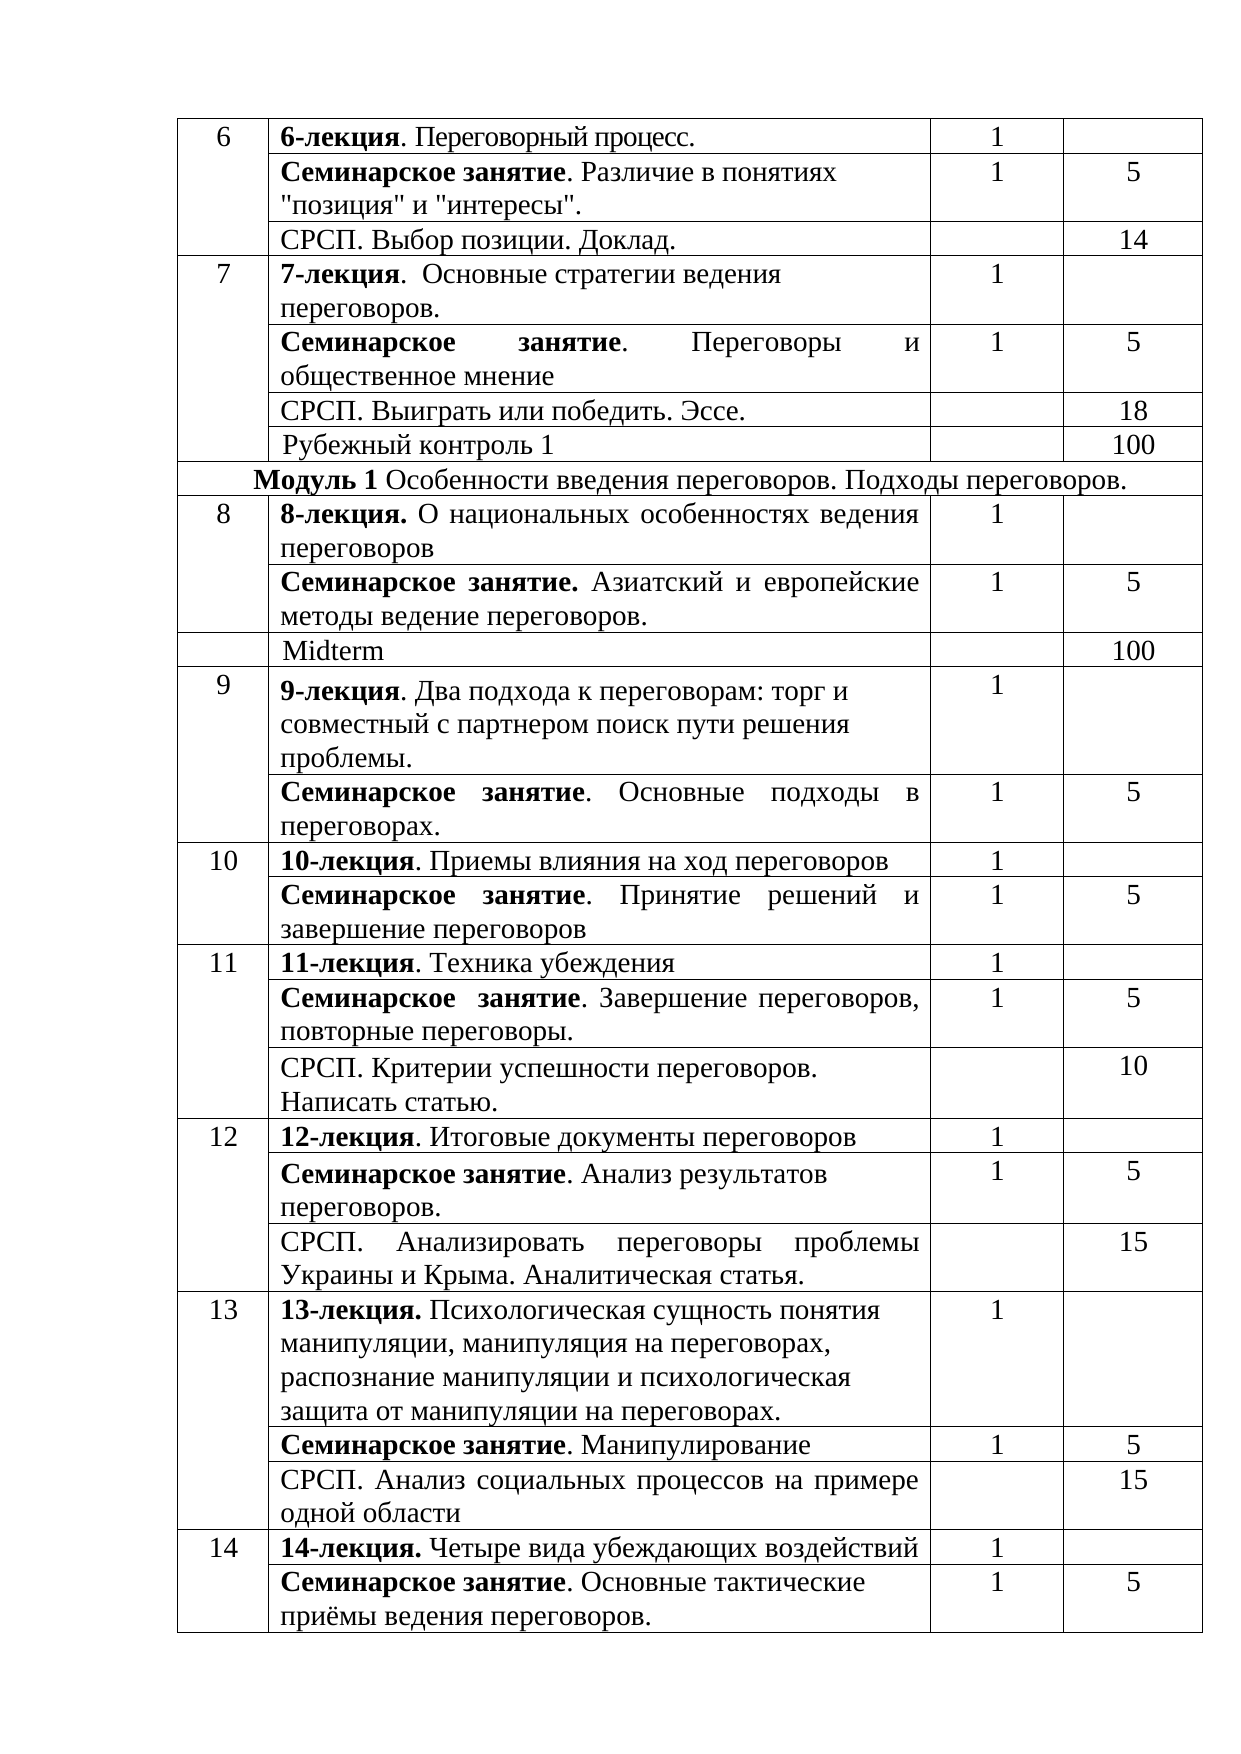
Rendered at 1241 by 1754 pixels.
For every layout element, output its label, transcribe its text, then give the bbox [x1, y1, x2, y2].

table_cell 10 [178, 843, 268, 944]
table_cell СРСП. Выбор позиции. Доклад. [269, 222, 930, 255]
table_cell [931, 393, 1063, 426]
table_cell 1 [931, 154, 1063, 221]
table_cell [1064, 945, 1202, 979]
table_cell Семинарское занятие. Манипулирование [269, 1427, 930, 1461]
table_cell [1064, 667, 1202, 773]
table_cell [1064, 119, 1202, 153]
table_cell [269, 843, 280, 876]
table_cell СРСП. Выиграть или победить. Эссе. [269, 393, 930, 426]
table_cell 14 [1064, 222, 1202, 255]
table_cell [1064, 1292, 1202, 1426]
table_cell [931, 427, 1063, 461]
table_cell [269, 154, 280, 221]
table_cell 7 [178, 256, 268, 461]
table_cell Семинарское занятие. Основные тактические приёмы ведения переговоров. [269, 1565, 930, 1632]
table_cell 5 [1064, 1427, 1202, 1461]
table_cell 1 [931, 1153, 1063, 1223]
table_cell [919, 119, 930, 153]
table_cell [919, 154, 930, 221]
table_cell Модуль 1 Особенности введения переговоров. Подходы переговоров. [178, 462, 1202, 495]
table_cell [931, 1048, 1063, 1118]
table_cell 15 [1064, 1462, 1202, 1529]
table_cell 1 [931, 565, 1063, 632]
table_cell [931, 633, 1063, 666]
table_cell [1064, 1119, 1202, 1152]
table_cell 14-лекция. Четыре вида убеждающих воздействий [269, 1530, 930, 1563]
table_cell 8-лекция. О национальных особенностях ведения переговоров [269, 496, 930, 563]
table_cell 12-лекция. Итоговые документы переговоров [269, 1119, 930, 1152]
table_cell 1 [931, 325, 1063, 392]
table_cell 8 [178, 496, 268, 632]
table_cell 9-лекция. Два подхода к переговорам: торг и совместный с партнером поиск пути решения проблемы. [269, 667, 930, 773]
table_cell [1064, 1530, 1202, 1563]
table_cell 1 [931, 1292, 1063, 1426]
table_cell 100 [1064, 633, 1202, 666]
table_cell 1 [931, 945, 1063, 979]
table_cell 1 [931, 877, 1063, 944]
table_cell 5 [1064, 154, 1202, 221]
table_cell 5 [1064, 1565, 1202, 1632]
table_cell 11-лекция. Техника убеждения [269, 945, 930, 979]
table_cell 12 [178, 1119, 268, 1291]
table_cell 5 [1064, 877, 1202, 944]
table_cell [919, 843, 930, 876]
table_cell 5 [1064, 565, 1202, 632]
table_cell 1 [931, 119, 1063, 153]
table_cell 1 [931, 1427, 1063, 1461]
table_cell 1 [931, 843, 1063, 876]
table_cell 5 [1064, 325, 1202, 392]
table_cell 18 [1064, 393, 1202, 426]
table_cell СРСП. Критерии успешности переговоров. Написать статью. [269, 1048, 930, 1118]
table_cell [931, 1462, 1063, 1529]
table_cell 15 [1064, 1224, 1202, 1291]
table_cell 1 [931, 1565, 1063, 1632]
table_cell [1064, 256, 1202, 323]
table_cell 10 [1064, 1048, 1202, 1118]
table_cell 1 [931, 775, 1063, 842]
table_cell 5 [1064, 1153, 1202, 1223]
table_cell 9 [178, 667, 268, 842]
table_cell 1 [931, 667, 1063, 773]
table_cell 1 [931, 496, 1063, 563]
table_cell 100 [1064, 427, 1202, 461]
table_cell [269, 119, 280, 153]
table_cell [931, 222, 1063, 255]
table_cell Рубежный контроль 1 [269, 427, 930, 461]
table_cell 5 [1064, 980, 1202, 1047]
table_cell Семинарское занятие. Азиатский и европейские методы ведение переговоров. [269, 565, 930, 632]
table_cell [931, 1224, 1063, 1291]
table_cell 13 [178, 1292, 268, 1529]
table_cell [1064, 843, 1202, 876]
table_cell 1 [931, 1530, 1063, 1563]
table_cell 1 [931, 980, 1063, 1047]
table_cell 6 [178, 119, 268, 255]
table_cell 11 [178, 945, 268, 1118]
table_cell Семинарское занятие. Анализ результатов переговоров. [269, 1153, 930, 1223]
table_cell 7-лекция. Основные стратегии ведения переговоров. [269, 256, 930, 323]
table_cell Семинарское занятие. Завершение переговоров, повторные переговоры. [269, 980, 930, 1047]
table_cell Midterm [269, 633, 930, 666]
table_cell 1 [931, 256, 1063, 323]
table_cell СРСП. Анализировать переговоры проблемы Украины и Крыма. Аналитическая статья. [269, 1224, 930, 1291]
table_cell Семинарское занятие. Основные подходы в переговорах. [269, 775, 930, 842]
table_cell Семинарское занятие. Принятие решений и завершение переговоров [269, 877, 930, 944]
table_cell 1 [931, 1119, 1063, 1152]
table_cell 5 [1064, 775, 1202, 842]
table_cell Семинарское занятие. Переговоры и общественное мнение [269, 325, 930, 392]
table_cell [1064, 496, 1202, 563]
table_cell СРСП. Анализ социальных процессов на примере одной области [269, 1462, 930, 1529]
table_cell [178, 633, 268, 666]
table_cell 13-лекция. Психологическая сущность понятия манипуляции, манипуляция на переговорах, распознание манипуляции и психологическая защита от манипуляции на переговорах. [269, 1292, 930, 1426]
table_cell 14 [178, 1530, 268, 1632]
